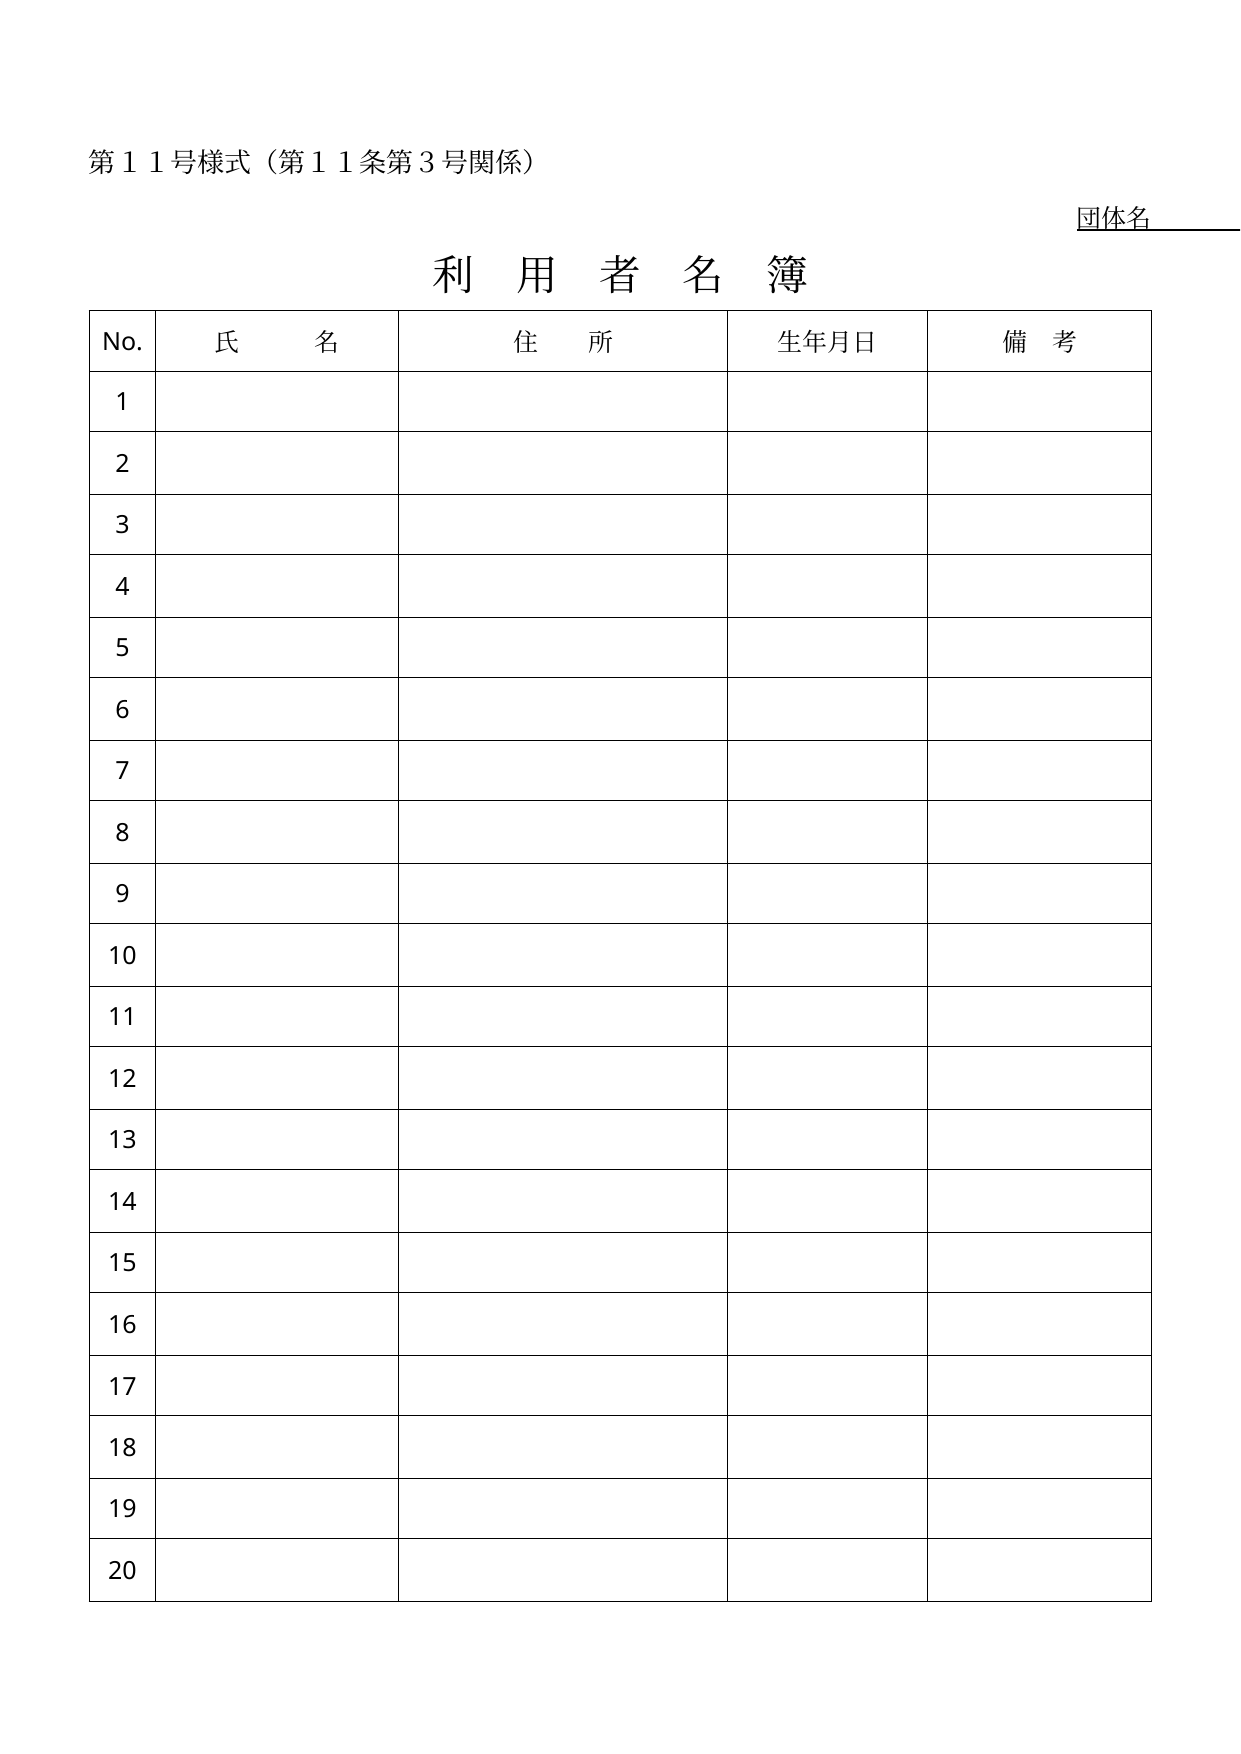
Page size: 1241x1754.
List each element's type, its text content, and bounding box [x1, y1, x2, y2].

table_cell 20 [90, 1539, 155, 1601]
table_cell [928, 1233, 1151, 1292]
table_cell [156, 924, 398, 986]
table_cell [728, 987, 927, 1046]
table_cell [156, 495, 398, 554]
table_cell [728, 1170, 927, 1232]
table_cell 6 [90, 678, 155, 739]
table_cell [728, 1110, 927, 1169]
table_cell [399, 987, 727, 1046]
table_cell [156, 1293, 398, 1355]
table_cell [399, 1047, 727, 1109]
table_cell 3 [90, 495, 155, 554]
table_cell [928, 372, 1151, 431]
table_cell [156, 618, 398, 677]
text 団体名 [89, 198, 1152, 235]
table_cell [728, 555, 927, 617]
table_cell [399, 1416, 727, 1478]
table_cell [928, 741, 1151, 800]
table_cell [399, 1233, 727, 1292]
table_cell [928, 1479, 1151, 1538]
table_cell [928, 987, 1151, 1046]
table_cell [399, 801, 727, 863]
table_header No. [90, 311, 155, 371]
table_cell [156, 1170, 398, 1232]
table_cell [728, 924, 927, 986]
table_cell [728, 678, 927, 739]
table_cell 17 [90, 1356, 155, 1415]
table_cell 7 [90, 741, 155, 800]
table_cell [928, 432, 1151, 493]
table_cell [928, 1416, 1151, 1478]
table_cell 8 [90, 801, 155, 863]
table_cell [399, 618, 727, 677]
table_cell [728, 1293, 927, 1355]
table_cell [156, 864, 398, 923]
table_cell [728, 864, 927, 923]
table_cell 19 [90, 1479, 155, 1538]
table_cell [928, 1110, 1151, 1169]
table_cell [156, 1047, 398, 1109]
table_cell [728, 618, 927, 677]
table_cell [156, 1356, 398, 1415]
table_cell [728, 741, 927, 800]
table_cell [928, 495, 1151, 554]
table_cell [728, 1356, 927, 1415]
table_cell 18 [90, 1416, 155, 1478]
table_cell 1 [90, 372, 155, 431]
table_cell [928, 1356, 1151, 1415]
table_cell [399, 495, 727, 554]
table_cell [399, 1479, 727, 1538]
table_cell [928, 555, 1151, 617]
table_cell [399, 1170, 727, 1232]
table_cell [728, 801, 927, 863]
table_cell [156, 432, 398, 493]
table_cell [928, 1293, 1151, 1355]
table_cell [156, 1233, 398, 1292]
table_cell 11 [90, 987, 155, 1046]
table_cell 14 [90, 1170, 155, 1232]
table_header 生年月日 [728, 311, 927, 371]
table_cell [399, 1293, 727, 1355]
table_cell 12 [90, 1047, 155, 1109]
table_header 住 所 [399, 311, 727, 371]
table_cell [156, 678, 398, 739]
table_cell [156, 1479, 398, 1538]
table_cell 10 [90, 924, 155, 986]
table_cell [399, 372, 727, 431]
table_cell [399, 1110, 727, 1169]
table_cell [399, 555, 727, 617]
table_cell [928, 1539, 1151, 1601]
table_cell [928, 864, 1151, 923]
table_cell [156, 801, 398, 863]
table_cell [728, 1047, 927, 1109]
table_cell [728, 432, 927, 493]
table_cell [928, 1170, 1151, 1232]
table_cell 13 [90, 1110, 155, 1169]
table_header 備 考 [928, 311, 1151, 371]
table_cell [399, 432, 727, 493]
text 第１１号様式（第１１条第３号関係） [89, 123, 1152, 198]
text 利 用 者 名 簿 [89, 235, 1152, 310]
table_cell [399, 1539, 727, 1601]
table_cell [728, 1479, 927, 1538]
table_cell [399, 1356, 727, 1415]
table_cell 16 [90, 1293, 155, 1355]
table_cell [928, 801, 1151, 863]
table_cell [156, 1110, 398, 1169]
table_cell 2 [90, 432, 155, 493]
table_cell [928, 618, 1151, 677]
table_cell 4 [90, 555, 155, 617]
table_cell [928, 678, 1151, 739]
table_cell [728, 495, 927, 554]
table_cell [728, 1416, 927, 1478]
table_cell [399, 864, 727, 923]
table_cell [156, 372, 398, 431]
table_cell [156, 741, 398, 800]
table_cell [728, 372, 927, 431]
table_cell [728, 1539, 927, 1601]
table_cell [928, 1047, 1151, 1109]
table_cell [156, 987, 398, 1046]
table_cell 5 [90, 618, 155, 677]
table_cell [399, 678, 727, 739]
table_cell [399, 741, 727, 800]
table_cell [399, 924, 727, 986]
table_cell [728, 1233, 927, 1292]
table_header 氏 名 [156, 311, 398, 371]
table_cell 9 [90, 864, 155, 923]
table_cell 15 [90, 1233, 155, 1292]
table_cell [156, 555, 398, 617]
table_cell [928, 924, 1151, 986]
table_cell [156, 1539, 398, 1601]
table_cell [156, 1416, 398, 1478]
